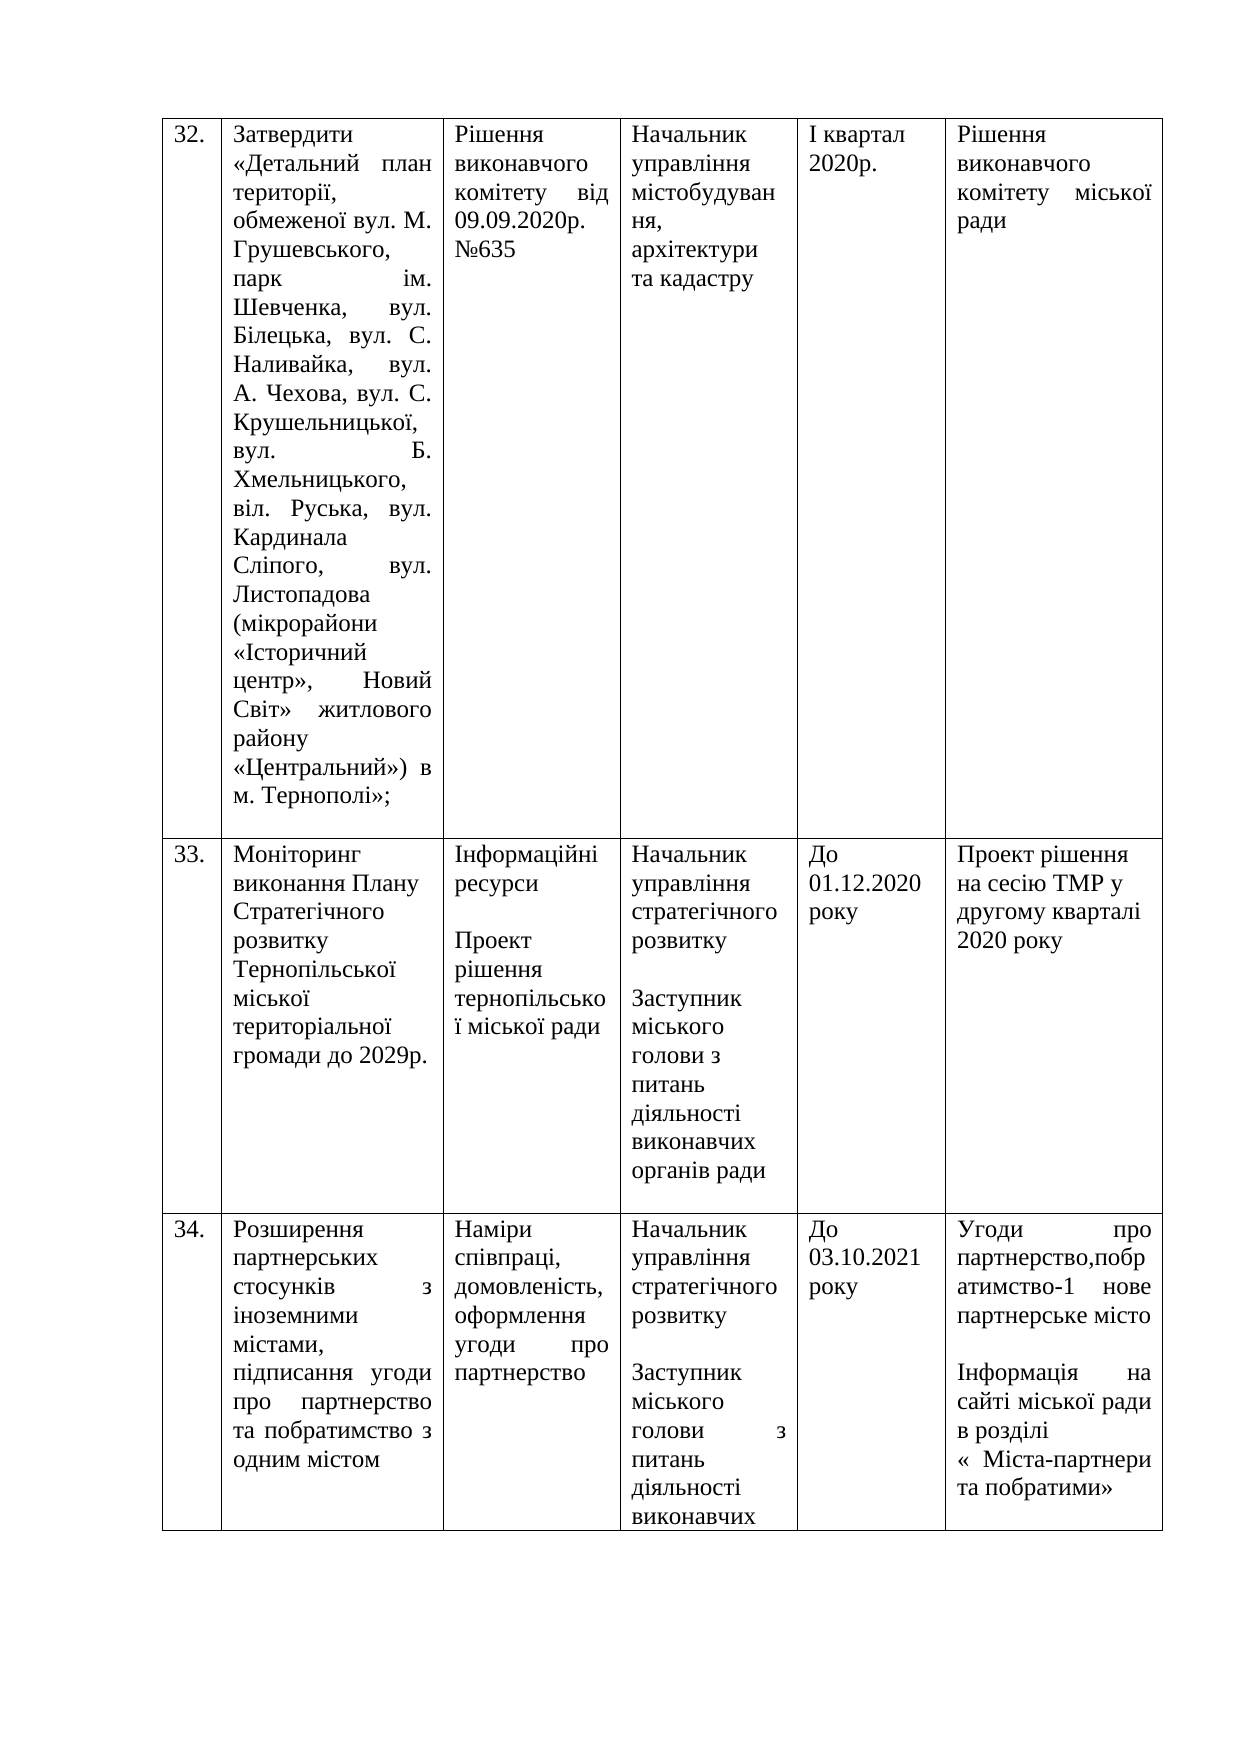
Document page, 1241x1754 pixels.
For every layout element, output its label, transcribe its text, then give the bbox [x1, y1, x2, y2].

table_cell I квартал 2020р. [798, 119, 945, 838]
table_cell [222, 1214, 443, 1530]
table_cell Інформаційні ресурси Проект рішення тернопільської міської ради [444, 839, 620, 1213]
table_cell 34. [163, 1214, 221, 1530]
table_cell Затвердити «Детальний план території, обмеженої вул. М. Грушевського, парк ім. Шевченка, вул. Білецька, вул. С. Наливайка, вул. А. Чехова, вул. С. Крушельницької, вул. Б. Хмельницького, віл. Руська, вул. Кардинала Сліпого, вул. Листопадова (мікрорайони «Історичний центр», Новий Світ» житлового району «Центральний») в м. Тернополі»; [222, 119, 443, 838]
table_cell До 03.10.2021 року [798, 1214, 945, 1530]
table_cell Начальник управління стратегічного розвитку Заступник міського голови з питань діяльності виконавчих органів ради [621, 839, 797, 1213]
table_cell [946, 119, 1162, 838]
table_cell Проект рішення на сесію ТМР у другому кварталі 2020 року [946, 839, 1162, 1213]
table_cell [946, 1214, 1162, 1530]
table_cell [621, 119, 797, 838]
table_cell Рішення виконавчого комітету від 09.09.2020р. №635 [444, 119, 620, 838]
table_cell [444, 1214, 620, 1530]
table_cell 33. [163, 839, 221, 1213]
table_cell 32. [163, 119, 221, 838]
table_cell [621, 1214, 797, 1530]
table_cell Моніторинг виконання Плану Стратегічного розвитку Тернопільської міської територіальної громади до 2029р. [222, 839, 443, 1213]
table_cell До 01.12.2020 року [798, 839, 945, 1213]
